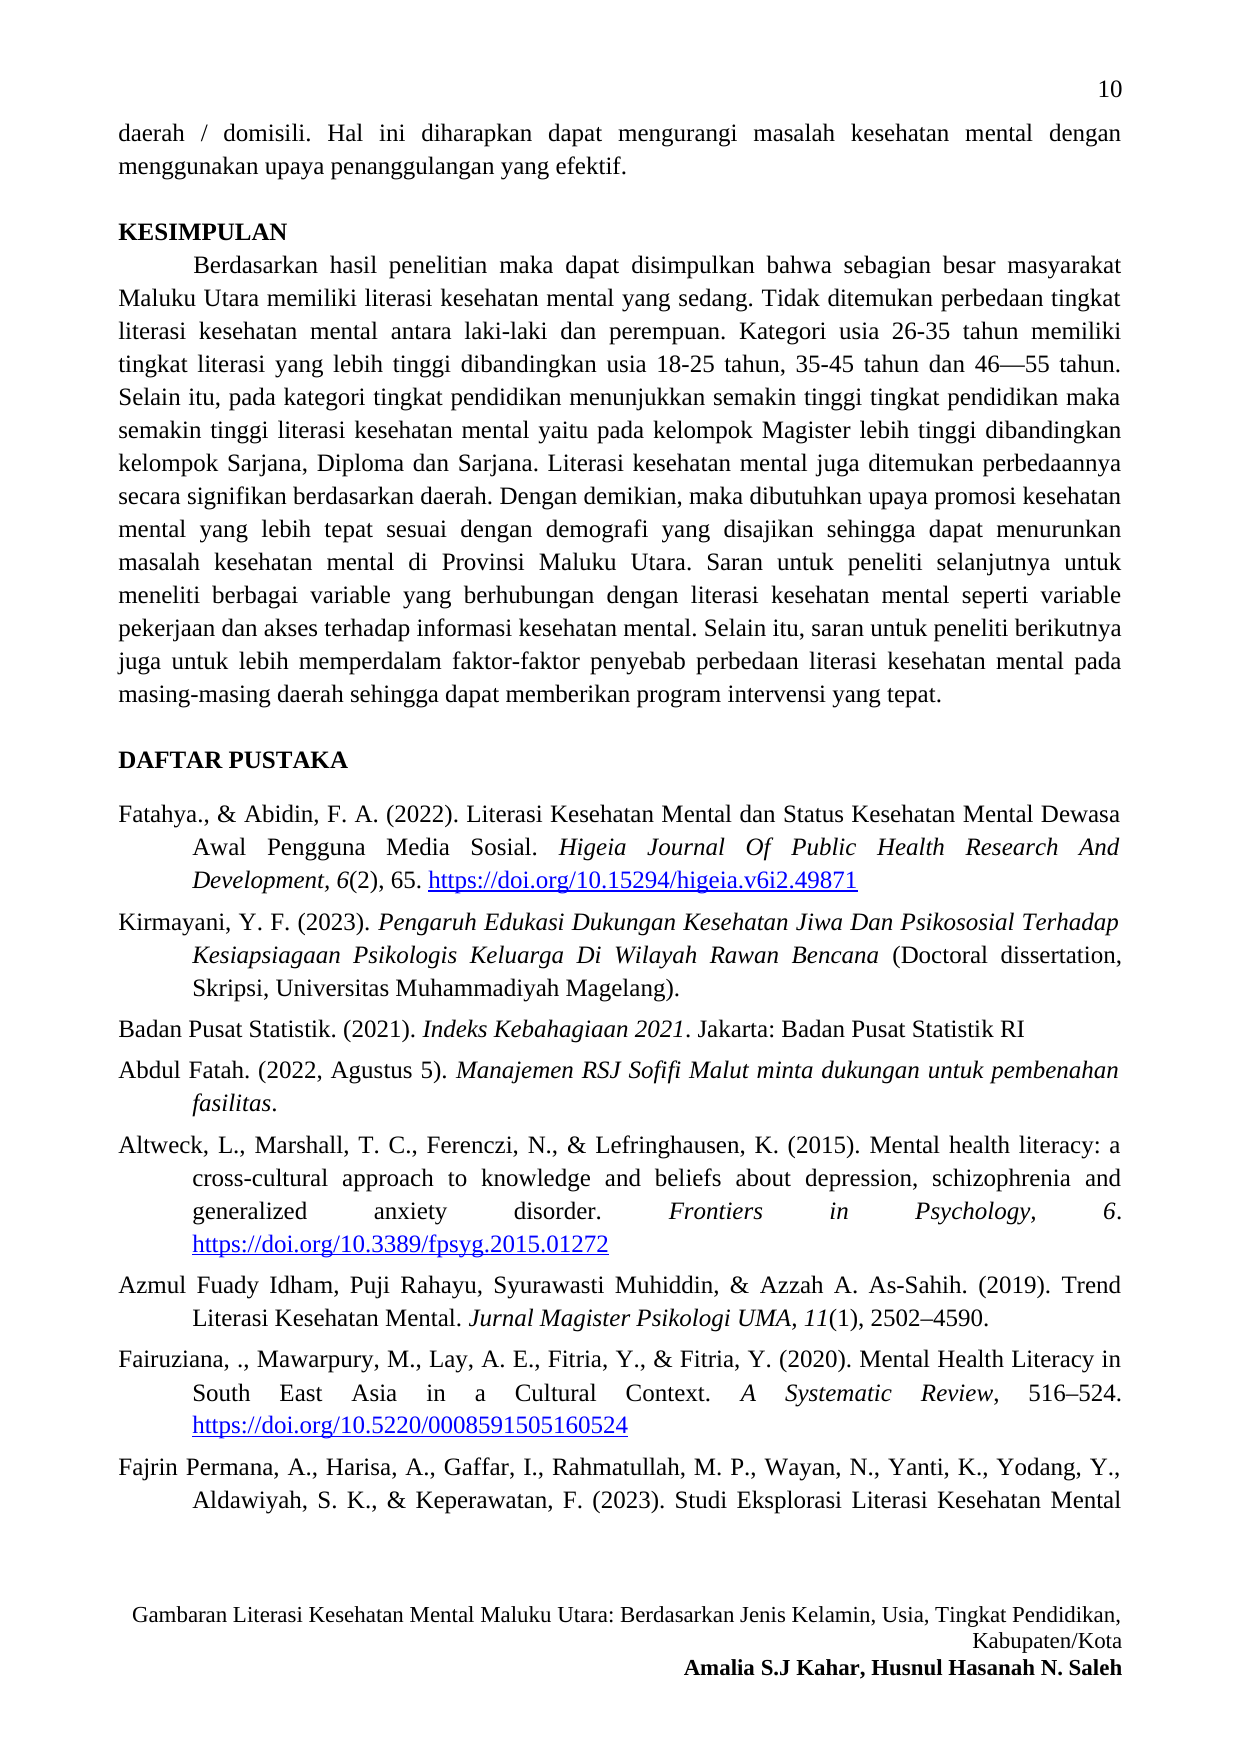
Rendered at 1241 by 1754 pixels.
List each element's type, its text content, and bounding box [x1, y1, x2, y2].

text Fairuziana, ., Mawarpury, M., Lay, A. E., Fitria, Y., & Fitria, Y. (2020). Mental Health Literacy in South East Asia in a Cultural Context. A Systematic Review, 516–524. https://doi.org/10.5220/0008591505160524 [118, 1344, 1122, 1439]
text Azmul Fuady Idham, Puji Rahayu, Syurawasti Muhiddin, & Azzah A. As-Sahih. (2019). Trend Literasi Kesehatan Mental. Jurnal Magister Psikologi UMA, 11(1), 2502–4590. [118, 1270, 1122, 1332]
text DAFTAR PUSTAKA [118, 746, 1122, 774]
text Badan Pusat Statistik. (2021). Indeks Kebahagiaan 2021. Jakarta: Badan Pusat Statistik RI [118, 1014, 1122, 1043]
text Kirmayani, Y. F. (2023). Pengaruh Edukasi Dukungan Kesehatan Jiwa Dan Psikososial Terhadap Kesiapsiagaan Psikologis Keluarga Di Wilayah Rawan Bencana (Doctoral dissertation, Skripsi, Universitas Muhammadiyah Magelang). [118, 907, 1122, 1001]
text Fatahya., & Abidin, F. A. (2022). Literasi Kesehatan Mental dan Status Kesehatan Mental Dewasa Awal Pengguna Media Sosial. Higeia Journal Of Public Health Research And Development, 6(2), 65. https://doi.org/10.15294/higeia.v6i2.49871 [118, 799, 1122, 894]
text Altweck, L., Marshall, T. C., Ferenczi, N., & Lefringhausen, K. (2015). Mental health literacy: a cross-cultural approach to knowledge and beliefs about depression, schizophrenia and generalized anxiety disorder. Frontiers in Psychology, 6. https://doi.org/10.3389/fpsyg.2015.01272 [118, 1130, 1122, 1258]
text Abdul Fatah. (2022, Agustus 5). Manajemen RSJ Sofifi Malut minta dukungan untuk pembenahan fasilitas. [118, 1055, 1122, 1117]
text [118, 118, 1122, 180]
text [118, 1452, 1122, 1514]
text Berdasarkan hasil penelitian maka dapat disimpulkan bahwa sebagian besar masyarakat Maluku Utara memiliki literasi kesehatan mental yang sedang. Tidak ditemukan perbedaan tingkat literasi kesehatan mental antara laki-laki dan perempuan. Kategori usia 26-35 tahun memiliki tingkat literasi yang lebih tinggi dibandingkan usia 18-25 tahun, 35-45 tahun dan 46—55 tahun. Selain itu, pada kategori tingkat pendidikan menunjukkan semakin tinggi tingkat pendidikan maka semakin tinggi literasi kesehatan mental yaitu pada kelompok Magister lebih tinggi dibandingkan kelompok Sarjana, Diploma dan Sarjana. Literasi kesehatan mental juga ditemukan perbedaannya secara signifikan berdasarkan daerah. Dengan demikian, maka dibutuhkan upaya promosi kesehatan mental yang lebih tepat sesuai dengan demografi yang disajikan sehingga dapat menurunkan masalah kesehatan mental di Provinsi Maluku Utara. Saran untuk peneliti selanjutnya untuk meneliti berbagai variable yang berhubungan dengan literasi kesehatan mental seperti variable pekerjaan dan akses terhadap informasi kesehatan mental. Selain itu, saran untuk peneliti berikutnya juga untuk lebih memperdalam faktor-faktor penyebab perbedaan literasi kesehatan mental pada masing-masing daerah sehingga dapat memberikan program intervensi yang tepat. [118, 250, 1122, 708]
text KESIMPULAN [118, 217, 1122, 246]
